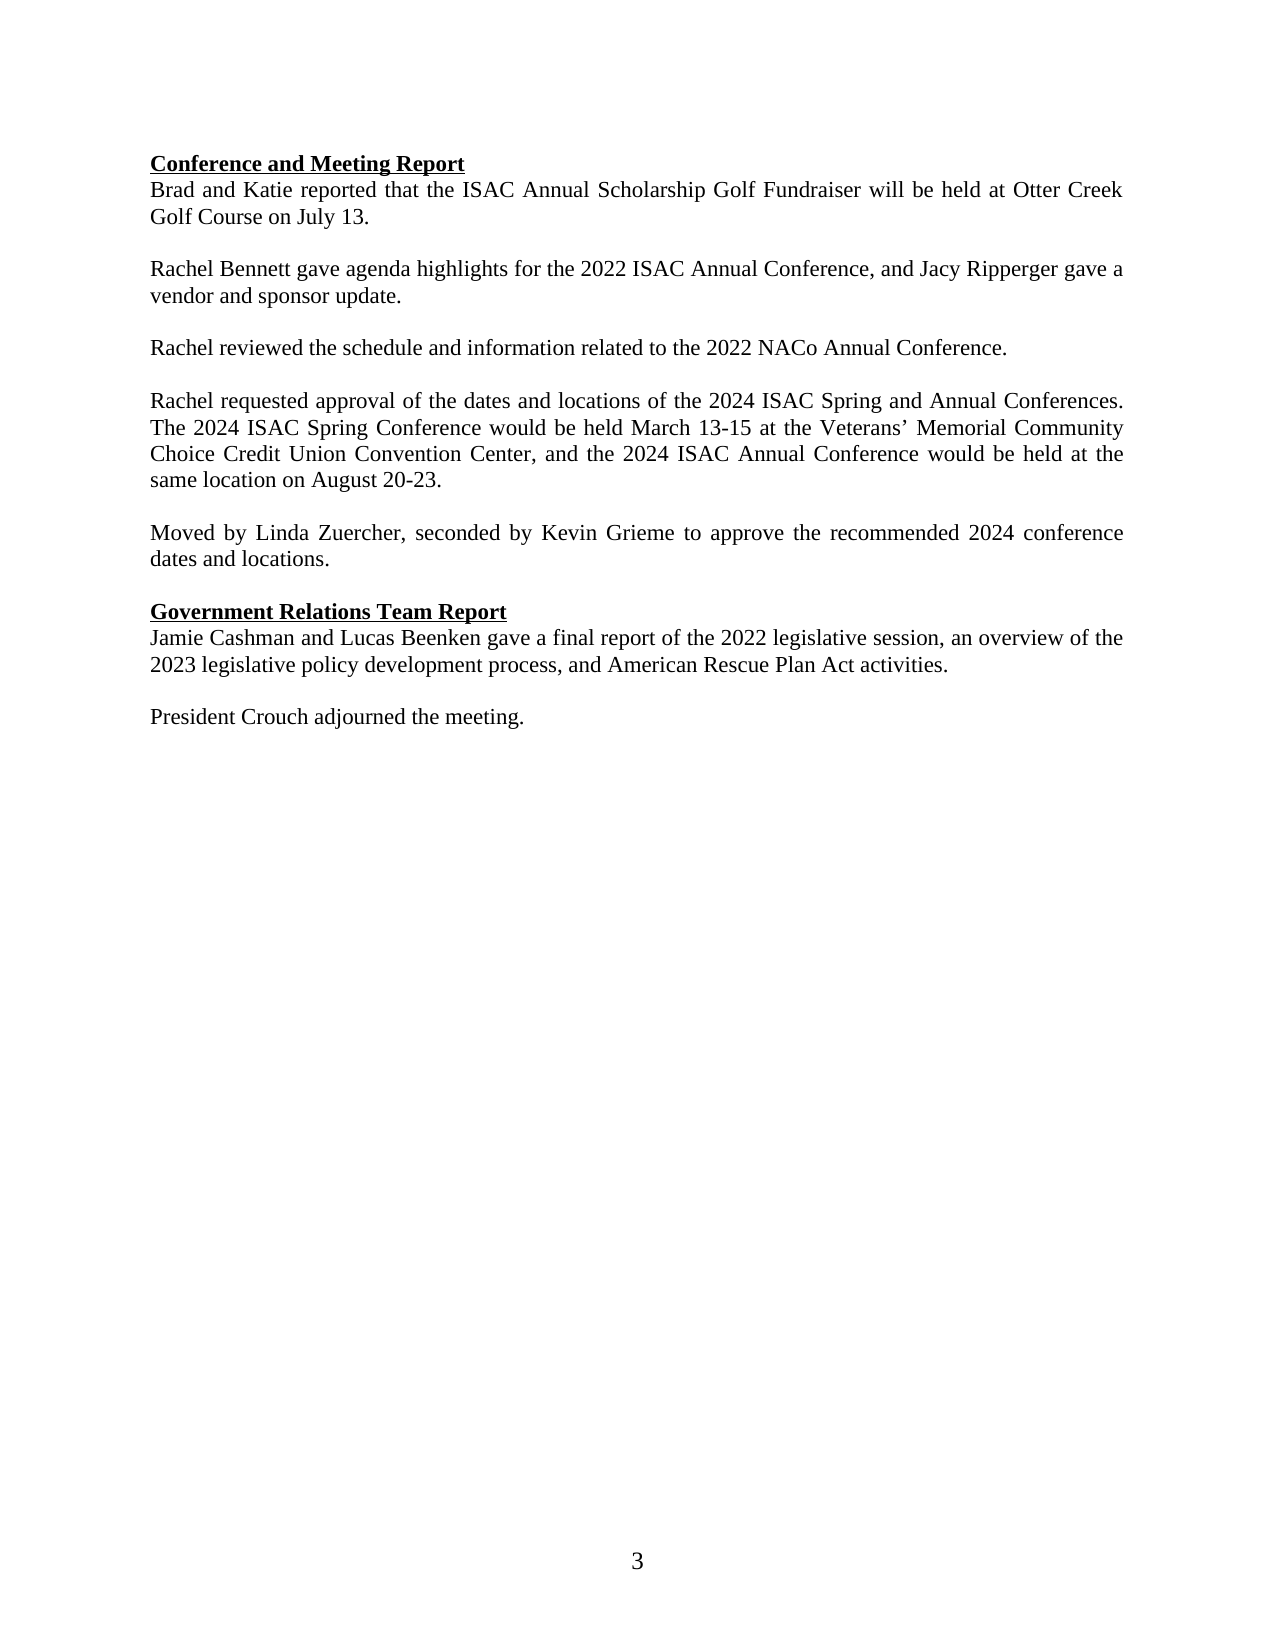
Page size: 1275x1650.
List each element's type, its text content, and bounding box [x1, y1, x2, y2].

text Jamie Cashman and Lucas Beenken gave a final report of the 2022 legislative session, an overview of the 2023 legislative policy development process, and American Rescue Plan Act activities. [150, 624, 1125, 677]
text Rachel requested approval of the dates and locations of the 2024 ISAC Spring and Annual Conferences. The 2024 ISAC Spring Conference would be held March 13-15 at the Veterans’ Memorial Community Choice Credit Union Convention Center, and the 2024 ISAC Annual Conference would be held at the same location on August 20-23. [150, 387, 1125, 493]
text President Crouch adjourned the meeting. [150, 703, 1125, 730]
text Rachel reviewed the schedule and information related to the 2022 NACo Annual Conference. [150, 334, 1125, 361]
text Brad and Katie reported that the ISAC Annual Scholarship Golf Fundraiser will be held at Otter Creek Golf Course on July 13. [150, 176, 1125, 229]
text Rachel Bennett gave agenda highlights for the 2022 ISAC Annual Conference, and Jacy Ripperger gave a vendor and sponsor update. [150, 255, 1125, 308]
text Moved by Linda Zuercher, seconded by Kevin Grieme to approve the recommended 2024 conference dates and locations. [150, 519, 1125, 572]
text Government Relations Team Report [150, 598, 1125, 624]
text Conference and Meeting Report [150, 150, 1125, 176]
